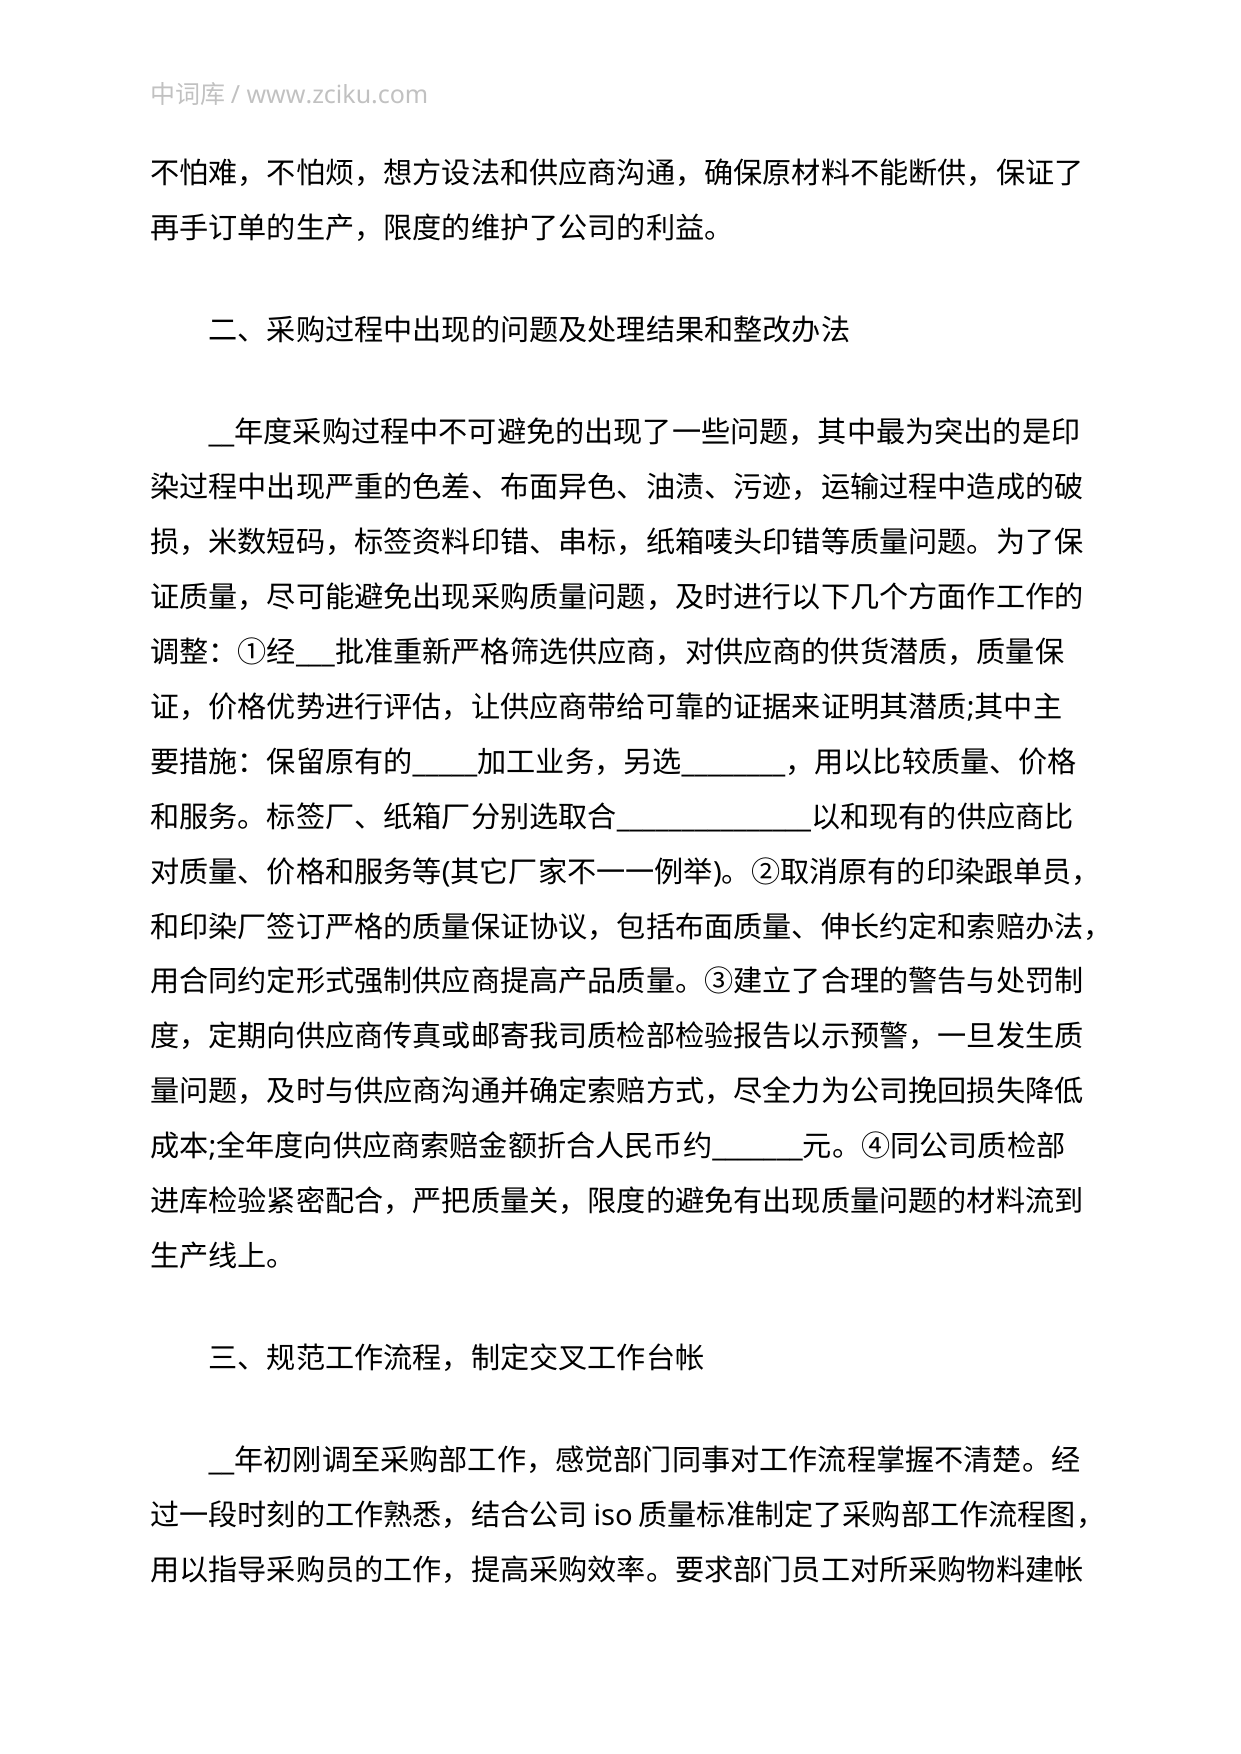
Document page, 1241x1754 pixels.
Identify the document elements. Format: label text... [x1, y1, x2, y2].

text __年度采购过程中不可避免的出现了一些问题，其中最为突出的是印染过程中出现严重的色差、布面异色、油渍、污迹，运输过程中造成的破损，米数短码，标签资料印错、串标，纸箱唛头印错等质量问题。为了保证质量，尽可能避免出现采购质量问题，及时进行以下几个方面作工作的调整：①经___批准重新严格筛选供应商，对供应商的供货潜质，质量保证，价格优势进行评估，让供应商带给可靠的证据来证明其潜质;其中主要措施：保留原有的_____加工业务，另选________，用以比较质量、价格和服务。标签厂、纸箱厂分别选取合_______________以和现有的供应商比对质量、价格和服务等(其它厂家不一一例举)。②取消原有的印染跟单员，和印染厂签订严格的质量保证协议，包括布面质量、伸长约定和索赔办法，用合同约定形式强制供应商提高产品质量。③建立了合理的警告与处罚制度，定期向供应商传真或邮寄我司质检部检验报告以示预警，一旦发生质量问题，及时与供应商沟通并确定索赔方式，尽全力为公司挽回损失降低成本;全年度向供应商索赔金额折合人民币约_______元。④同公司质检部进库检验紧密配合，严把质量关，限度的避免有出现质量问题的材料流到生产线上。 [150, 408, 1090, 1275]
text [150, 1436, 1090, 1588]
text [150, 150, 1090, 247]
text 二、采购过程中出现的问题及处理结果和整改办法 [150, 307, 1090, 349]
text 三、规范工作流程，制定交叉工作台帐 [150, 1334, 1090, 1377]
